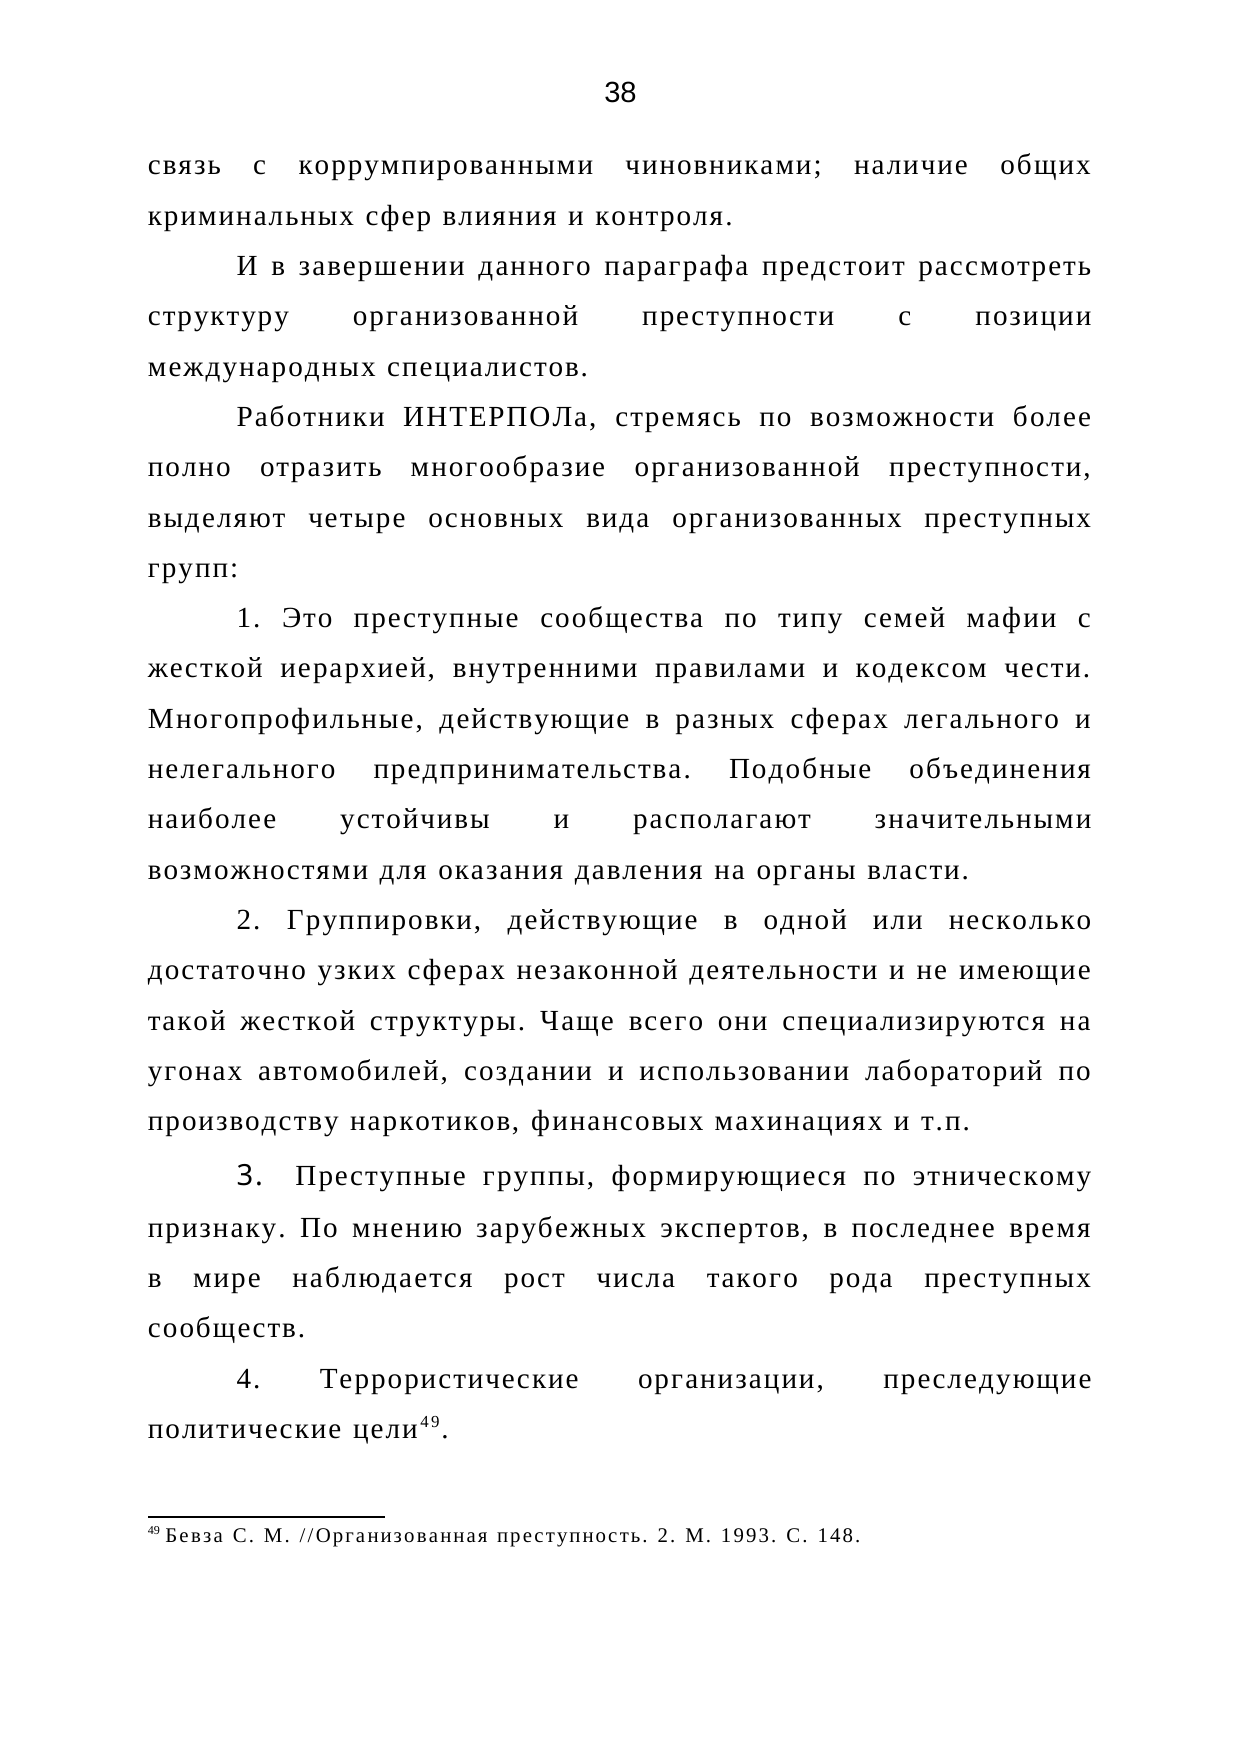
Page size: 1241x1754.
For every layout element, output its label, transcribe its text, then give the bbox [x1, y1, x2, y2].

list Преступные группы, формирующиеся по этническому признаку. По мнению зарубежных экспертов, в последнее время в мире наблюдается рост числа такого рода преступных сообществ. [148, 1154, 1092, 1344]
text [148, 148, 1092, 232]
text 4. Террористические организации, преследующие политические цели. [148, 1361, 1092, 1445]
text Работники ИНТЕРПОЛа, стремясь по возможности более полно отразить многообразие организованной преступности, выделяют четыре основных вида организованных преступных групп: [148, 399, 1092, 584]
text И в завершении данного параграфа предстоит рассмотреть структуру организованной преступности с позиции международных специалистов. [148, 248, 1092, 382]
text 1. Это преступные сообщества по типу семей мафии с жесткой иерархией, внутренними правилами и кодексом чести. Многопрофильные, действующие в разных сферах легального и нелегального предпринимательства. Подобные объединения наиболее устойчивы и располагают значительными возможностями для оказания давления на органы власти. [148, 601, 1092, 886]
text 2. Группировки, действующие в одной или несколько достаточно узких сферах незаконной деятельности и не имеющие такой жесткой структуры. Чаще всего они специализируются на угонах автомобилей, создании и использовании лабораторий по производству наркотиков, финансовых махинациях и т.п. [148, 902, 1092, 1137]
